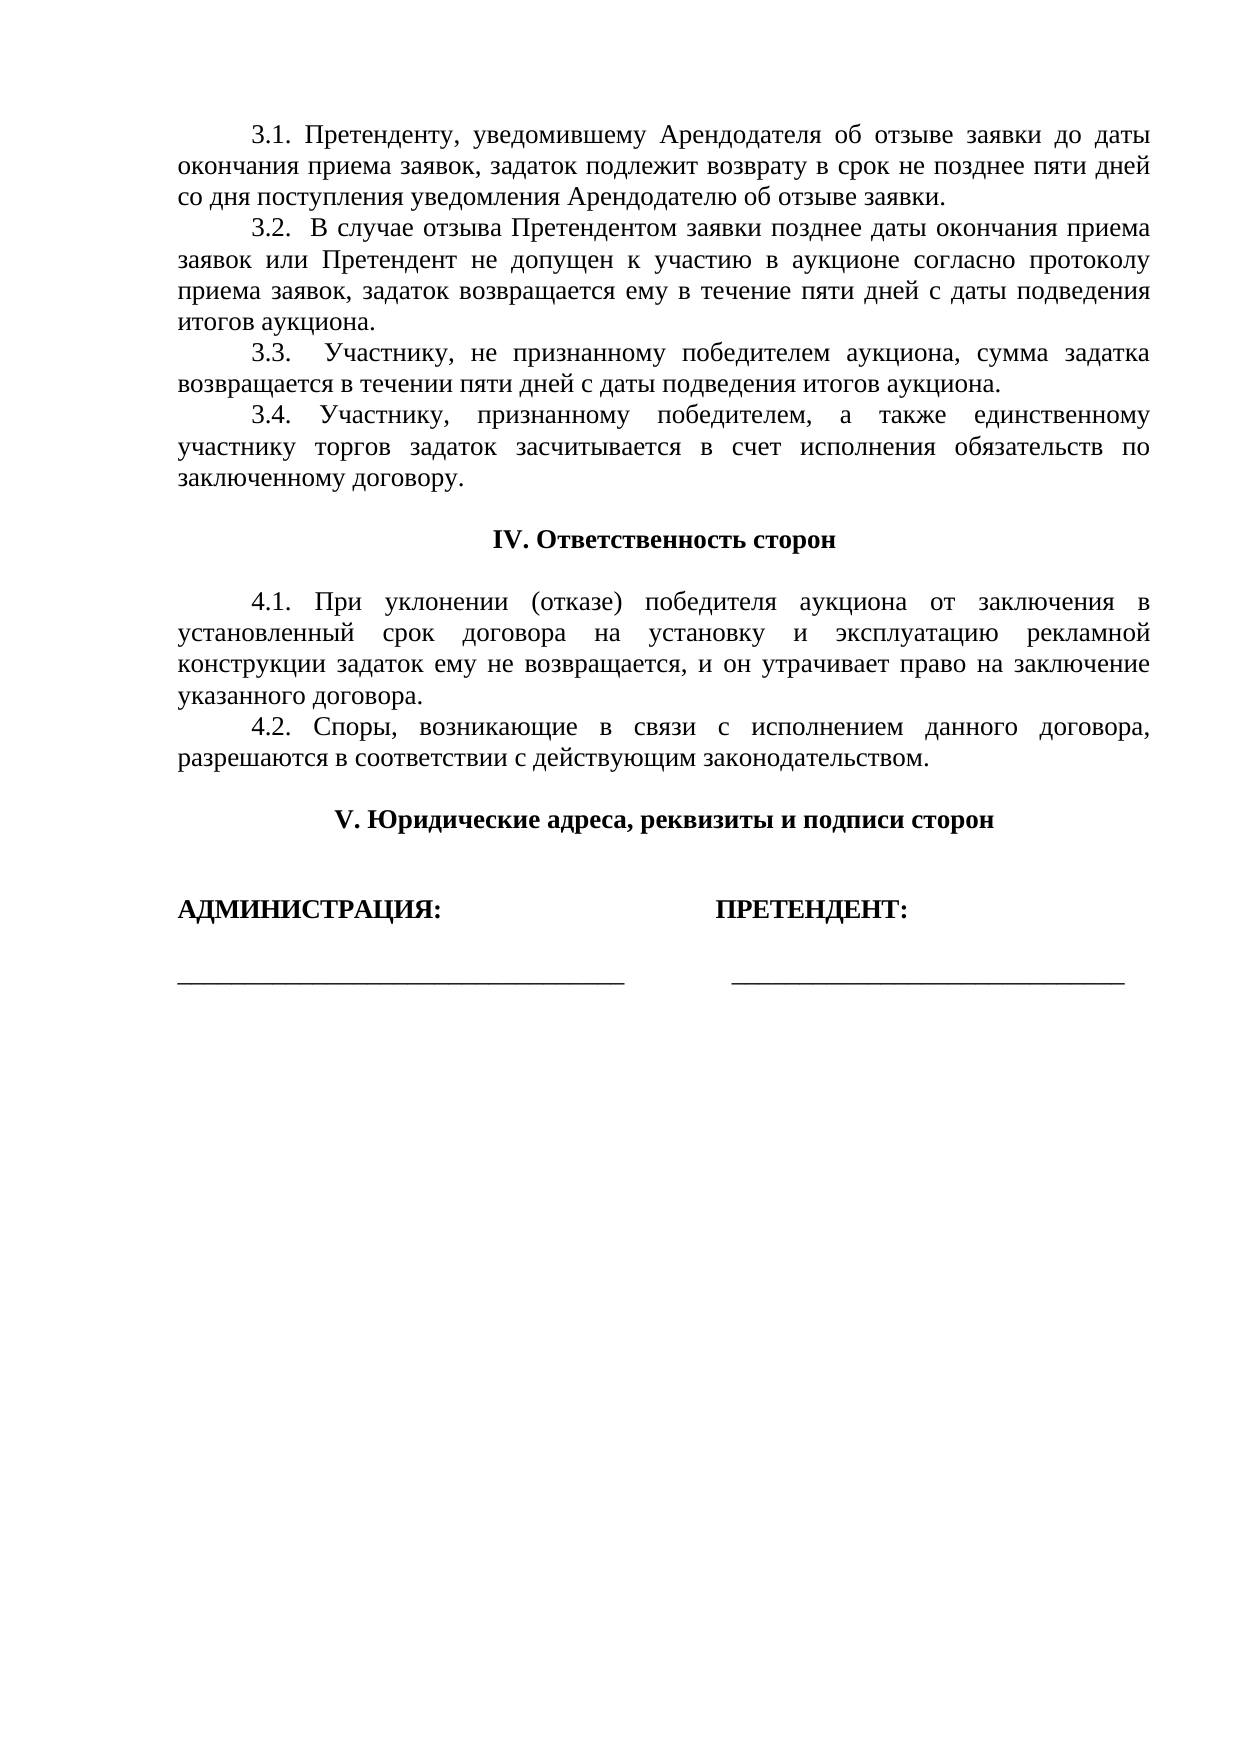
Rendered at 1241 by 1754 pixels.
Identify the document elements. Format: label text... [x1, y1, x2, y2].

text АДМИНИСТРАЦИЯ: ПРЕТЕНДЕНТ: [177, 894, 1152, 925]
text 3.4. Участнику, признанному победителем, а также единственному участнику торгов задаток засчитывается в счет исполнения обязательств по заключенному договору. [177, 398, 1152, 492]
text IV. Ответственность сторон [177, 523, 1152, 554]
text 3.1. Претенденту, уведомившему Арендодателя об отзыве заявки до даты окончания приема заявок, задаток подлежит возврату в срок не позднее пяти дней со дня поступления уведомления Арендодателю об отзыве заявки. [177, 118, 1152, 212]
text _________________________________ _____________________________ [177, 956, 1152, 987]
text 4.1. При уклонении (отказе) победителя аукциона от заключения в установленный срок договора на установку и эксплуатацию рекламной конструкции задаток ему не возвращается, и он утрачивает право на заключение указанного договора. [177, 585, 1152, 710]
text 4.2. Споры, возникающие в связи с исполнением данного договора, разрешаются в соответствии с действующим законодательством. [177, 710, 1152, 772]
text V. Юридические адреса, реквизиты и подписи сторон [177, 803, 1152, 834]
text 3.2. В случае отзыва Претендентом заявки позднее даты окончания приема заявок или Претендент не допущен к участию в аукционе согласно протоколу приема заявок, задаток возвращается ему в течение пяти дней с даты подведения итогов аукциона. [177, 212, 1152, 336]
text 3.3. Участнику, не признанному победителем аукциона, сумма задатка возвращается в течении пяти дней с даты подведения итогов аукциона. [177, 336, 1152, 398]
